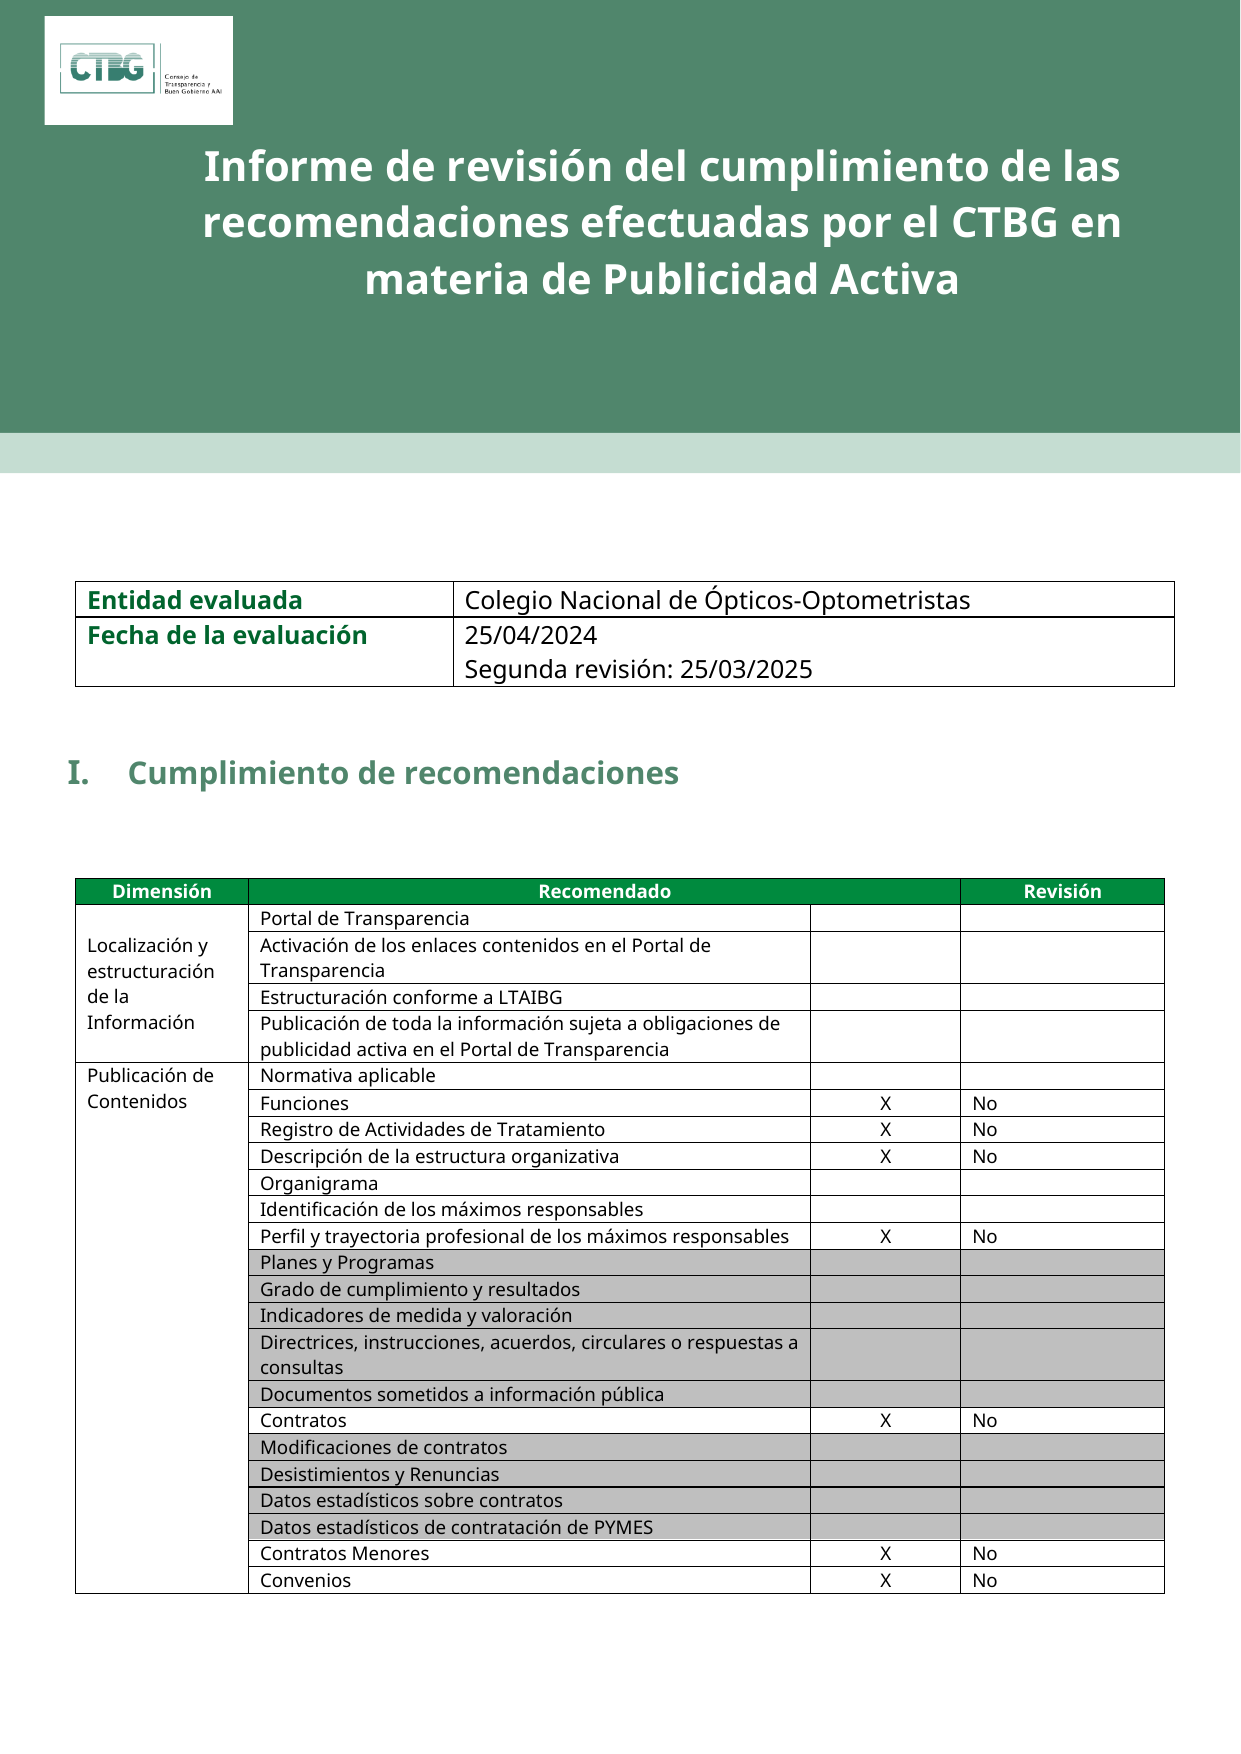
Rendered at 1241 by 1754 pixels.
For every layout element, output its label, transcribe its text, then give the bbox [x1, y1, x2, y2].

table_cell Localización y estructuración de la Información [76, 905, 248, 1062]
table_header Recomendado [249, 879, 960, 904]
table_cell [811, 1514, 960, 1539]
table_cell [961, 1276, 1164, 1302]
table_cell [811, 1011, 960, 1062]
table_cell No [961, 1117, 1164, 1142]
table_header Revisión [961, 879, 1164, 904]
table_header Entidad evaluada [76, 582, 453, 616]
table_cell [961, 984, 1164, 1009]
table_cell No [961, 1143, 1164, 1169]
table_cell Descripción de la estructura organizativa [249, 1143, 810, 1169]
picture [44, 16, 233, 125]
table_cell [961, 1250, 1164, 1275]
table_cell [811, 1488, 960, 1513]
table_cell Convenios [249, 1567, 810, 1593]
table_cell [811, 932, 960, 983]
table_cell Grado de cumplimiento y resultados [249, 1276, 810, 1302]
table_cell X [811, 1143, 960, 1169]
table_cell Directrices, instrucciones, acuerdos, circulares o respuestas a consultas [249, 1329, 810, 1380]
table_cell X [811, 1567, 960, 1593]
table_cell [811, 1063, 960, 1089]
table_cell [811, 1381, 960, 1407]
table_cell [961, 1461, 1164, 1486]
table_header Dimensión [76, 879, 248, 904]
table_cell [811, 984, 960, 1009]
table_cell [811, 905, 960, 931]
table_cell [961, 1196, 1164, 1222]
table_cell Publicación de Contenidos [76, 1063, 248, 1593]
table_cell X [811, 1408, 960, 1433]
table_cell [961, 1381, 1164, 1407]
table_cell Documentos sometidos a información pública [249, 1381, 810, 1407]
table_cell Portal de Transparencia [249, 905, 810, 931]
table_cell Registro de Actividades de Tratamiento [249, 1117, 810, 1142]
table_cell [961, 1434, 1164, 1460]
table_cell [961, 1063, 1164, 1089]
table_cell X [811, 1541, 960, 1566]
table_cell Normativa aplicable [249, 1063, 810, 1089]
table_cell No [961, 1408, 1164, 1433]
table_cell [961, 1011, 1164, 1062]
table_cell Datos estadísticos de contratación de PYMES [249, 1514, 810, 1539]
table_cell Identificación de los máximos responsables [249, 1196, 810, 1222]
table_cell [961, 1514, 1164, 1539]
table_cell Modificaciones de contratos [249, 1434, 810, 1460]
table_cell X [811, 1223, 960, 1248]
table_cell [961, 1329, 1164, 1380]
table_cell [811, 1276, 960, 1302]
table_cell [961, 932, 1164, 983]
table_cell Perfil y trayectoria profesional de los máximos responsables [249, 1223, 810, 1248]
table_cell Desistimientos y Renuncias [249, 1461, 810, 1486]
table_cell Organigrama [249, 1170, 810, 1195]
table_cell X [811, 1117, 960, 1142]
table_cell [961, 1488, 1164, 1513]
table_cell Indicadores de medida y valoración [249, 1303, 810, 1328]
table_cell [961, 905, 1164, 931]
table_cell Contratos [249, 1408, 810, 1433]
table_cell No [961, 1567, 1164, 1593]
table_cell No [961, 1090, 1164, 1116]
table_cell Estructuración conforme a LTAIBG [249, 984, 810, 1009]
table_cell Publicación de toda la información sujeta a obligaciones de publicidad activa en el Portal de Transparencia [249, 1011, 810, 1062]
table_cell X [811, 1090, 960, 1116]
table_cell Funciones [249, 1090, 810, 1116]
table_cell [961, 1170, 1164, 1195]
table_cell Datos estadísticos sobre contratos [249, 1488, 810, 1513]
table_cell [811, 1461, 960, 1486]
table_cell [811, 1196, 960, 1222]
table_cell Activación de los enlaces contenidos en el Portal de Transparencia [249, 932, 810, 983]
table_cell [811, 1170, 960, 1195]
table_cell [961, 1303, 1164, 1328]
table_cell [811, 1434, 960, 1460]
table_cell [811, 1303, 960, 1328]
table_cell 25/04/2024 Segunda revisión: 25/03/2025 [454, 618, 1174, 686]
table_cell [811, 1250, 960, 1275]
table_cell Fecha de la evaluación [76, 618, 453, 686]
table_cell [811, 1329, 960, 1380]
table_header Colegio Nacional de Ópticos-Optometristas [454, 582, 1174, 616]
table_cell No [961, 1541, 1164, 1566]
table_cell Contratos Menores [249, 1541, 810, 1566]
table_cell Planes y Programas [249, 1250, 810, 1275]
table_cell No [961, 1223, 1164, 1248]
